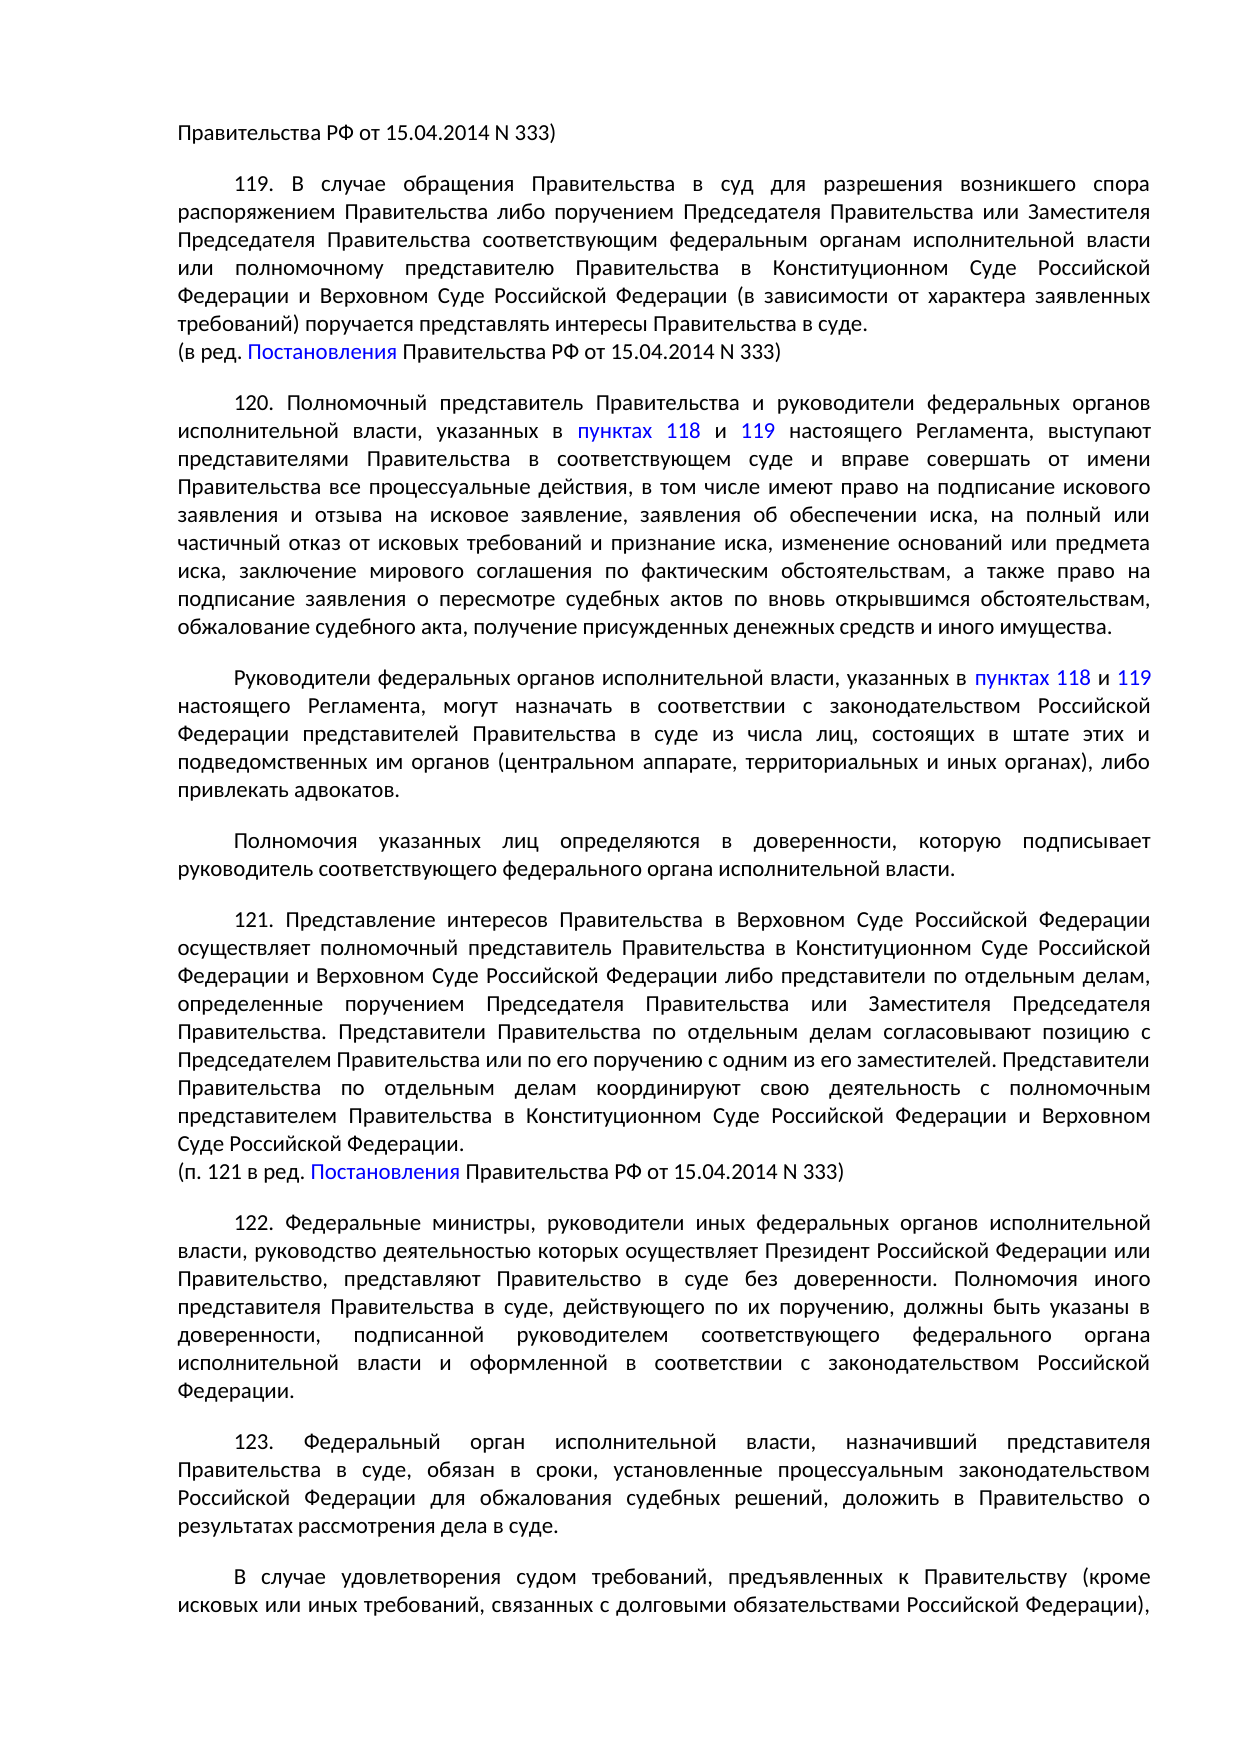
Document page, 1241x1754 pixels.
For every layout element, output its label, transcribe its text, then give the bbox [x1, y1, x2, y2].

text 120. Полномочный представитель Правительства и руководители федеральных органов исполнительной власти, указанных в пунктах 118 и 119 настоящего Регламента, выступают представителями Правительства в соответствующем суде и вправе совершать от имени Правительства все процессуальные действия, в том числе имеют право на подписание искового заявления и отзыва на исковое заявление, заявления об обеспечении иска, на полный или частичный отказ от исковых требований и признание иска, изменение оснований или предмета иска, заключение мирового соглашения по фактическим обстоятельствам, а также право на подписание заявления о пересмотре судебных актов по вновь открывшимся обстоятельствам, обжалование судебного акта, получение присужденных денежных средств и иного имущества. [177, 388, 1152, 640]
text (в ред. Постановления Правительства РФ от 15.04.2014 N 333) [177, 337, 1152, 365]
text (п. 121 в ред. Постановления Правительства РФ от 15.04.2014 N 333) [177, 1157, 1152, 1185]
text 121. Представление интересов Правительства в Верховном Суде Российской Федерации осуществляет полномочный представитель Правительства в Конституционном Суде Российской Федерации и Верховном Суде Российской Федерации либо представители по отдельным делам, определенные поручением Председателя Правительства или Заместителя Председателя Правительства. Представители Правительства по отдельным делам согласовывают позицию с Председателем Правительства или по его поручению с одним из его заместителей. Представители Правительства по отдельным делам координируют свою деятельность с полномочным представителем Правительства в Конституционном Суде Российской Федерации и Верховном Суде Российской Федерации. [177, 905, 1152, 1157]
text 122. Федеральные министры, руководители иных федеральных органов исполнительной власти, руководство деятельностью которых осуществляет Президент Российской Федерации или Правительство, представляют Правительство в суде без доверенности. Полномочия иного представителя Правительства в суде, действующего по их поручению, должны быть указаны в доверенности, подписанной руководителем соответствующего федерального органа исполнительной власти и оформленной в соответствии с законодательством Российской Федерации. [177, 1208, 1152, 1404]
text 119. В случае обращения Правительства в суд для разрешения возникшего спора распоряжением Правительства либо поручением Председателя Правительства или Заместителя Председателя Правительства соответствующим федеральным органам исполнительной власти или полномочному представителю Правительства в Конституционном Суде Российской Федерации и Верховном Суде Российской Федерации (в зависимости от характера заявленных требований) поручается представлять интересы Правительства в суде. [177, 169, 1152, 337]
text (абзац введен Постановлением Правительства РФ от 30.11.2009 N 968; в ред. Постановления Правительства РФ от 15.04.2014 N 333) [177, 118, 1152, 146]
text Полномочия указанных лиц определяются в доверенности, которую подписывает руководитель соответствующего федерального органа исполнительной власти. [177, 826, 1152, 882]
text Руководители федеральных органов исполнительной власти, указанных в пунктах 118 и 119 настоящего Регламента, могут назначать в соответствии с законодательством Российской Федерации представителей Правительства в суде из числа лиц, состоящих в штате этих и подведомственных им органов (центральном аппарате, территориальных и иных органах), либо привлекать адвокатов. [177, 663, 1152, 803]
text 123. Федеральный орган исполнительной власти, назначивший представителя Правительства в суде, обязан в сроки, установленные процессуальным законодательством Российской Федерации для обжалования судебных решений, доложить в Правительство о результатах рассмотрения дела в суде. [177, 1427, 1152, 1539]
